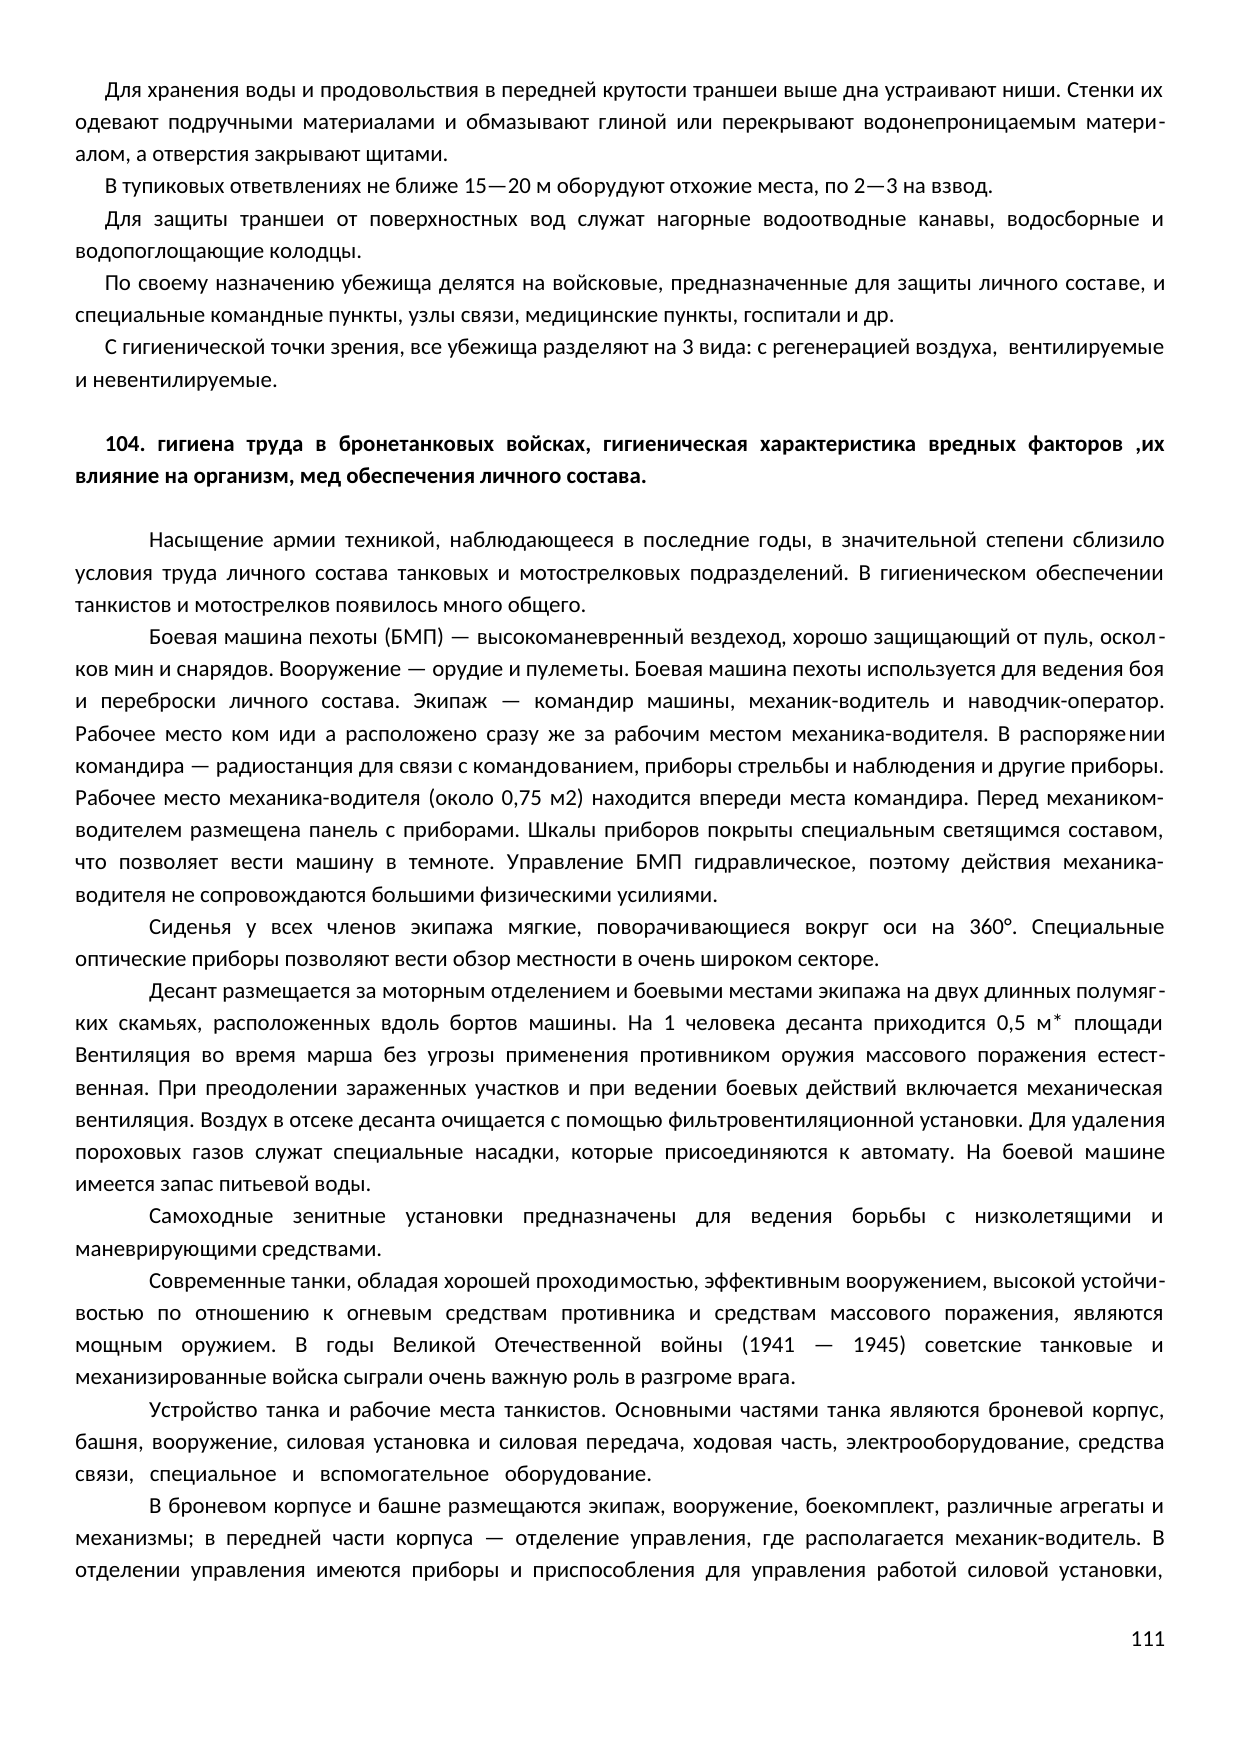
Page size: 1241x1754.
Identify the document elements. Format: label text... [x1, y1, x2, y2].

text Боевая машина пехоты (БМП) — высокоманевренный вездеход, хорошо защищающий от пуль, осколков мин и снарядов. Вооружение — орудие и пулеметы. Боевая машина пехоты используется для ведения боя и переброски личного состава. Экипаж — командир машины, механик-водитель и наводчик-оператор. Рабочее место ком иди а расположено сразу же за рабочим местом механика-водителя. В распоряжении командира — радиостанция для связи с командованием, приборы стрельбы и наблюдения и другие приборы. Рабочее место механика-водителя (около ) находится впереди места командира. Перед механиком-водителем размещена панель с приборами. Шкалы приборов покрыты специальным светящимся составом, что позволяет вести машину в темноте. Управление БМП гидравлическое, поэтому действия механика-водителя не сопровождаются большими физическими усилиями. [75, 622, 1165, 908]
text Насыщение армии техникой, наблюдающееся в последние годы, в значительной степени сблизило условия труда личного состава танковых и мотострелковых подразделений. В гигиеническом обеспечении танкистов и мотострелков появилось много общего. [75, 526, 1165, 618]
text Сиденья у всех членов экипажа мягкие, поворачивающиеся вокруг оси на 360°. Специальные оптические приборы позволяют вести обзор местности в очень широком секторе. [75, 912, 1165, 972]
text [75, 1491, 1165, 1584]
text Самоходные зенитные установки предназначены для ведения борьбы с низколетящими и маневрирующими средствами. [75, 1202, 1165, 1262]
text Для защиты траншеи от поверхностных вод служат нагорные водоотводные канавы, водосборные и водопоглощающие колодцы. [75, 204, 1165, 264]
text Современные танки, обладая хорошей проходимостью, эффективным вооружением, высокой устойчивостью по отношению к огневым средствам противника и средствам массового поражения, являются мощным оружием. В годы Великой Отечественной войны (1941 — 1945) советские танковые и механизированные войска сыграли очень важную роль в разгроме врага. [75, 1266, 1165, 1391]
text Устройство танка и рабочие места танкистов. Основными частями танка являются броневой корпус, башня, вооружение, силовая установка и силовая передача, ходовая часть, электрооборудование, средства связи, специальное и вспомогательное оборудование. [75, 1395, 1165, 1487]
text Для хранения воды и продовольствия в передней крутости траншеи выше дна устраивают ниши. Стенки их одевают подручными материалами и обмазывают глиной или перекрывают водонепроницаемым материалом, а отверстия закрывают щитами. [75, 75, 1165, 167]
text С гигиенической точки зрения, все убежища разделяют на 3 вида: с регенерацией воздуха, вентилируемые и невентилируемые. [75, 332, 1165, 393]
text 104. гигиена труда в бронетанковых войсках, гигиеническая характеристика вредных факторов ,их влияние на организм, мед обеспечения личного состава. [75, 429, 1165, 489]
text По своему назначению убежища делятся на войсковые, предназначенные для защиты личного составе, и специальные командные пункты, узлы связи, медицинские пункты, госпитали и др. [75, 268, 1165, 328]
text В тупиковых ответвлениях не ближе 15—20 м оборудуют отхожие места, по 2—3 на взвод. [75, 172, 1165, 199]
text Десант размещается за моторным отделением и боевыми местами экипажа на двух длинных полумягких скамьях, расположенных вдоль бортов машины. На 1 человека десанта приходится 0,5 м* площади Вентиляция во время марша без угрозы применения противником оружия массового поражения естественная. При преодолении зараженных участков и при ведении боевых действий включается механическая вентиляция. Воздух в отсеке десанта очищается с помощью фильтровентиляционной установки. Для удаления пороховых газов служат специальные насадки, которые присоединяются к автомату. На боевой машине имеется запас питьевой воды. [75, 976, 1165, 1197]
